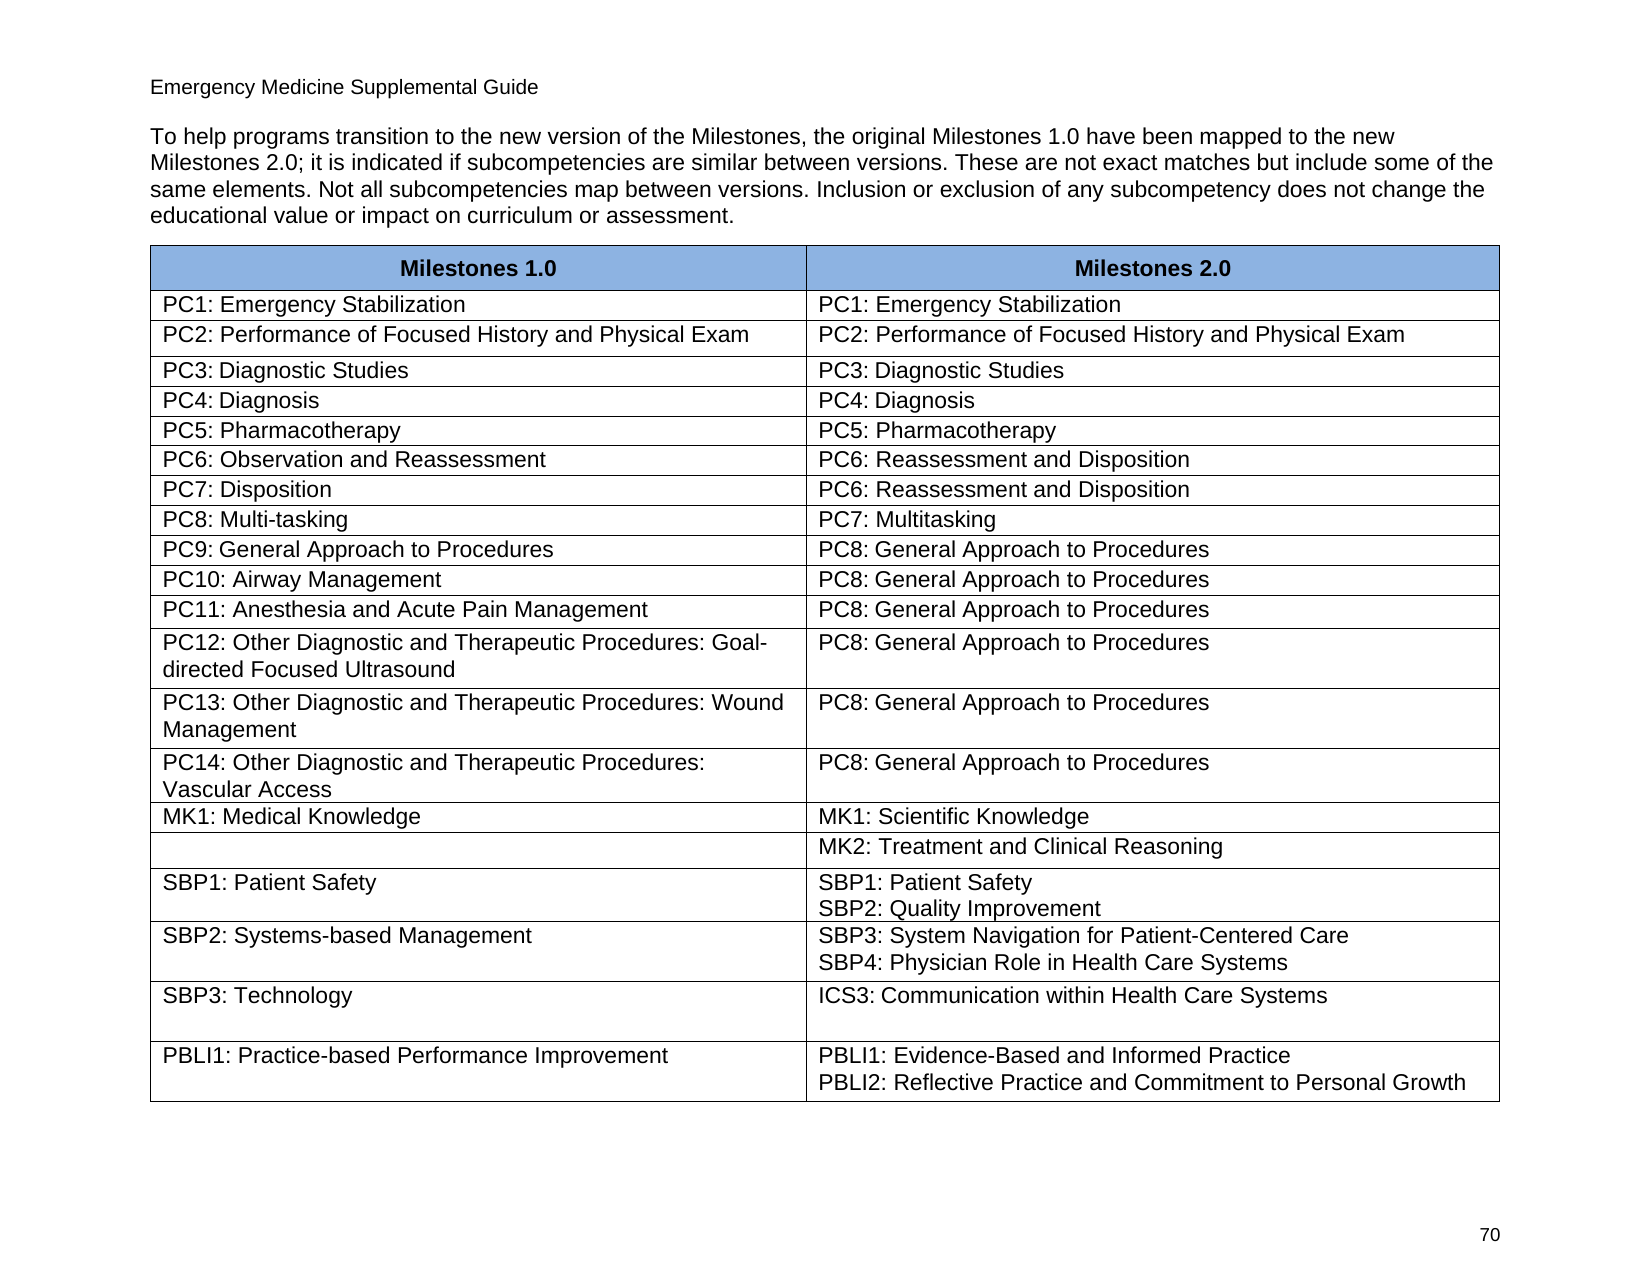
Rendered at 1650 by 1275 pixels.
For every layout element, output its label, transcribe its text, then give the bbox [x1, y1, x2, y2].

table_cell PC7: Multitasking [807, 506, 1499, 535]
text To help programs transition to the new version of the Milestones, the original Milestones 1.0 have been mapped to the new Milestones 2.0; it is indicated if subcompetencies are similar between versions. These are not exact matches but include some of the same elements. Not all subcompetencies map between versions. Inclusion or exclusion of any subcompetency does not change the educational value or impact on curriculum or assessment. [150, 123, 1500, 228]
table_header Milestones 2.0 [807, 246, 1499, 290]
table_cell MK1: Scientific Knowledge [807, 803, 1499, 832]
table_cell PC14: Other Diagnostic and Therapeutic Procedures: Vascular Access [151, 749, 806, 802]
table_cell PC1: Emergency Stabilization [151, 291, 806, 320]
table_cell PC8: General Approach to Procedures [807, 689, 1499, 748]
table_cell PC6: Observation and Reassessment [151, 446, 806, 475]
table_cell PC13: Other Diagnostic and Therapeutic Procedures: Wound Management [151, 689, 806, 748]
table_cell PBLI1: Evidence-Based and Informed Practice PBLI2: Reflective Practice and Commitment to Personal Growth [807, 1042, 1499, 1101]
table_cell MK1: Medical Knowledge [151, 803, 806, 832]
table_cell ICS3: Communication within Health Care Systems [807, 982, 1499, 1041]
table_cell PC10: Airway Management [151, 566, 806, 595]
table_header Milestones 1.0 [151, 246, 806, 290]
table_cell PC12: Other Diagnostic and Therapeutic Procedures: Goal-directed Focused Ultrasound [151, 629, 806, 688]
table_cell PC2: Performance of Focused History and Physical Exam [807, 321, 1499, 356]
table_cell SBP1: Patient Safety SBP2: Quality Improvement [807, 869, 1499, 921]
table_cell PC4: Diagnosis [151, 387, 806, 416]
table_cell SBP3: System Navigation for Patient-Centered Care SBP4: Physician Role in Health Care Systems [807, 922, 1499, 981]
table_cell PC3: Diagnostic Studies [807, 357, 1499, 386]
table_cell PC6: Reassessment and Disposition [807, 446, 1499, 475]
table_cell PC2: Performance of Focused History and Physical Exam [151, 321, 806, 356]
table_cell PC8: General Approach to Procedures [807, 566, 1499, 595]
table_cell PC11: Anesthesia and Acute Pain Management [151, 596, 806, 628]
table_cell PC8: Multi-tasking [151, 506, 806, 535]
table_cell PC8: General Approach to Procedures [807, 749, 1499, 802]
table_cell PC5: Pharmacotherapy [151, 417, 806, 445]
table_cell SBP2: Systems-based Management [151, 922, 806, 981]
table_cell SBP1: Patient Safety [151, 869, 806, 921]
table_cell PC5: Pharmacotherapy [807, 417, 1499, 445]
table_cell PC7: Disposition [151, 476, 806, 505]
table_cell PC3: Diagnostic Studies [151, 357, 806, 386]
table_cell PBLI1: Practice-based Performance Improvement [151, 1042, 806, 1101]
table_cell PC8: General Approach to Procedures [807, 596, 1499, 628]
table_cell SBP3: Technology [151, 982, 806, 1041]
table_cell PC8: General Approach to Procedures [807, 536, 1499, 565]
table_cell MK2: Treatment and Clinical Reasoning [807, 833, 1499, 867]
table_cell PC9: General Approach to Procedures [151, 536, 806, 565]
table_cell PC6: Reassessment and Disposition [807, 476, 1499, 505]
table_cell PC1: Emergency Stabilization [807, 291, 1499, 320]
table_cell PC8: General Approach to Procedures [807, 629, 1499, 688]
table_cell [151, 833, 806, 867]
table_cell PC4: Diagnosis [807, 387, 1499, 416]
